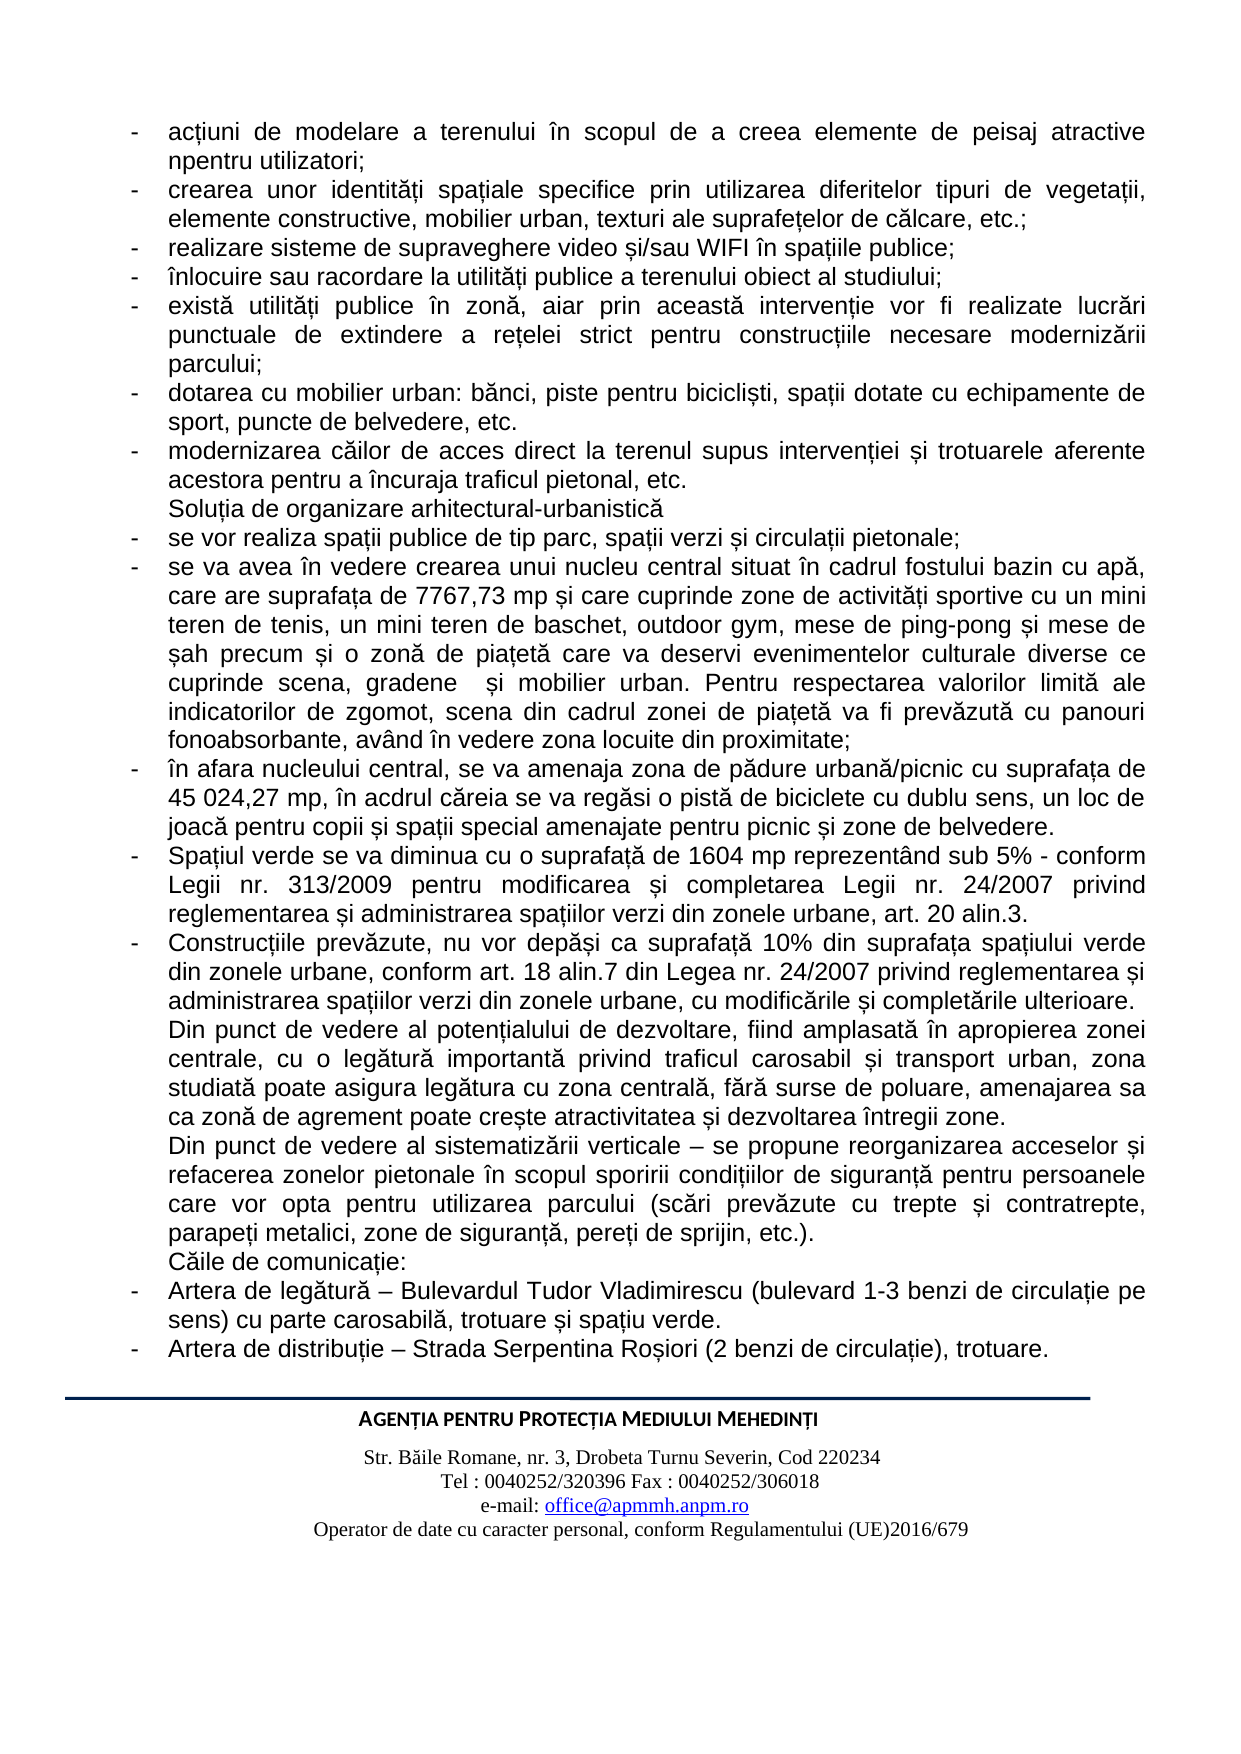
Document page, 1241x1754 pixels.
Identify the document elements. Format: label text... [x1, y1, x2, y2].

list Artera de legătură – Bulevardul Tudor Vladimirescu (bulevard 1-3 benzi de circulație pe sens) cu parte carosabilă, trotuare și spațiu verde. [130, 1276, 1147, 1334]
list AGENŢIA PENTRU PROTECŢIA MEDIULUI MEHEDINŢI [168, 1404, 1152, 1432]
list acțiuni de modelare a terenului în scopul de a creea elemente de peisaj atractive npentru utilizatori; [130, 118, 1147, 176]
list se va avea în vedere crearea unui nucleu central situat în cadrul fostului bazin cu apă, care are suprafața de 7767,73 mp și care cuprinde zone de activități sportive cu un mini teren de tenis, un mini teren de baschet, outdoor gym, mese de ping-pong și mese de șah precum și o zonă de piațetă care va deservi evenimentelor culturale diverse ce cuprinde scena, gradene și mobilier urban. Pentru respectarea valorilor limită ale indicatorilor de zgomot, scena din cadrul zonei de piațetă va fi prevăzută cu panouri fonoabsorbante, având în vedere zona locuite din proximitate; [130, 552, 1147, 755]
list Construcțiile prevăzute, nu vor depăși ca suprafață 10% din suprafața spațiului verde din zonele urbane, conform art. 18 alin.7 din Legea nr. 24/2007 privind reglementarea și administrarea spațiilor verzi din zonele urbane, cu modificările și completările ulterioare. [130, 928, 1147, 1015]
text Operator de date cu caracter personal, conform Regulamentului (UE)2016/679 [130, 1517, 1152, 1541]
text Tel : 0040252/320396 Fax : 0040252/306018 [168, 1469, 1152, 1493]
list dotarea cu mobilier urban: bănci, piste pentru bicicliști, spații dotate cu echipamente de sport, puncte de belvedere, etc. [130, 378, 1147, 436]
list Din punct de vedere al potențialului de dezvoltare, fiind amplasată în apropierea zonei centrale, cu o legătură importantă privind traficul carosabil și transport urban, zona studiată poate asigura legătura cu zona centrală, fără surse de poluare, amenajarea sa ca zonă de agrement poate crește atractivitatea și dezvoltarea întregii zone. [168, 1015, 1147, 1131]
list Artera de distribuție – Strada Serpentina Roșiori (2 benzi de circulație), trotuare. [130, 1334, 1147, 1363]
list Căile de comunicație: [168, 1247, 1147, 1276]
text e-mail: office@apmmh.anpm.ro [168, 1493, 1152, 1517]
list există utilități publice în zonă, aiar prin această intervenție vor fi realizate lucrări punctuale de extindere a rețelei strict pentru construcțiile necesare modernizării parcului; [130, 291, 1147, 378]
list se vor realiza spații publice de tip parc, spații verzi și circulații pietonale; [130, 523, 1147, 552]
list crearea unor identități spațiale specifice prin utilizarea diferitelor tipuri de vegetații, elemente constructive, mobilier urban, texturi ale suprafețelor de călcare, etc.; [130, 176, 1147, 233]
list realizare sisteme de supraveghere video și/sau WIFI în spațiile publice; [130, 233, 1147, 262]
list Spațiul verde se va diminua cu o suprafață de 1604 mp reprezentând sub 5% - conform Legii nr. 313/2009 pentru modificarea și completarea Legii nr. 24/2007 privind reglementarea și administrarea spațiilor verzi din zonele urbane, art. 20 alin.3. [130, 842, 1147, 928]
list Din punct de vedere al sistematizării verticale – se propune reorganizarea acceselor și refacerea zonelor pietonale în scopul sporirii condițiilor de siguranță pentru persoanele care vor opta pentru utilizarea parcului (scări prevăzute cu trepte și contratrepte, parapeți metalici, zone de siguranță, pereți de sprijin, etc.). [168, 1131, 1147, 1247]
list în afara nucleului central, se va amenaja zona de pădure urbană/picnic cu suprafața de 45 024,27 mp, în acdrul căreia se va regăsi o pistă de biciclete cu dublu sens, un loc de joacă pentru copii și spații special amenajate pentru picnic și zone de belvedere. [130, 755, 1147, 842]
text Str. Băile Romane, nr. 3, Drobeta Turnu Severin, Cod 220234 [168, 1444, 1152, 1469]
list modernizarea căilor de acces direct la terenul supus intervenției și trotuarele aferente acestora pentru a încuraja traficul pietonal, etc. [130, 436, 1147, 494]
list înlocuire sau racordare la utilități publice a terenului obiect al studiului; [130, 262, 1147, 291]
list Soluția de organizare arhitectural-urbanistică [168, 494, 1147, 523]
